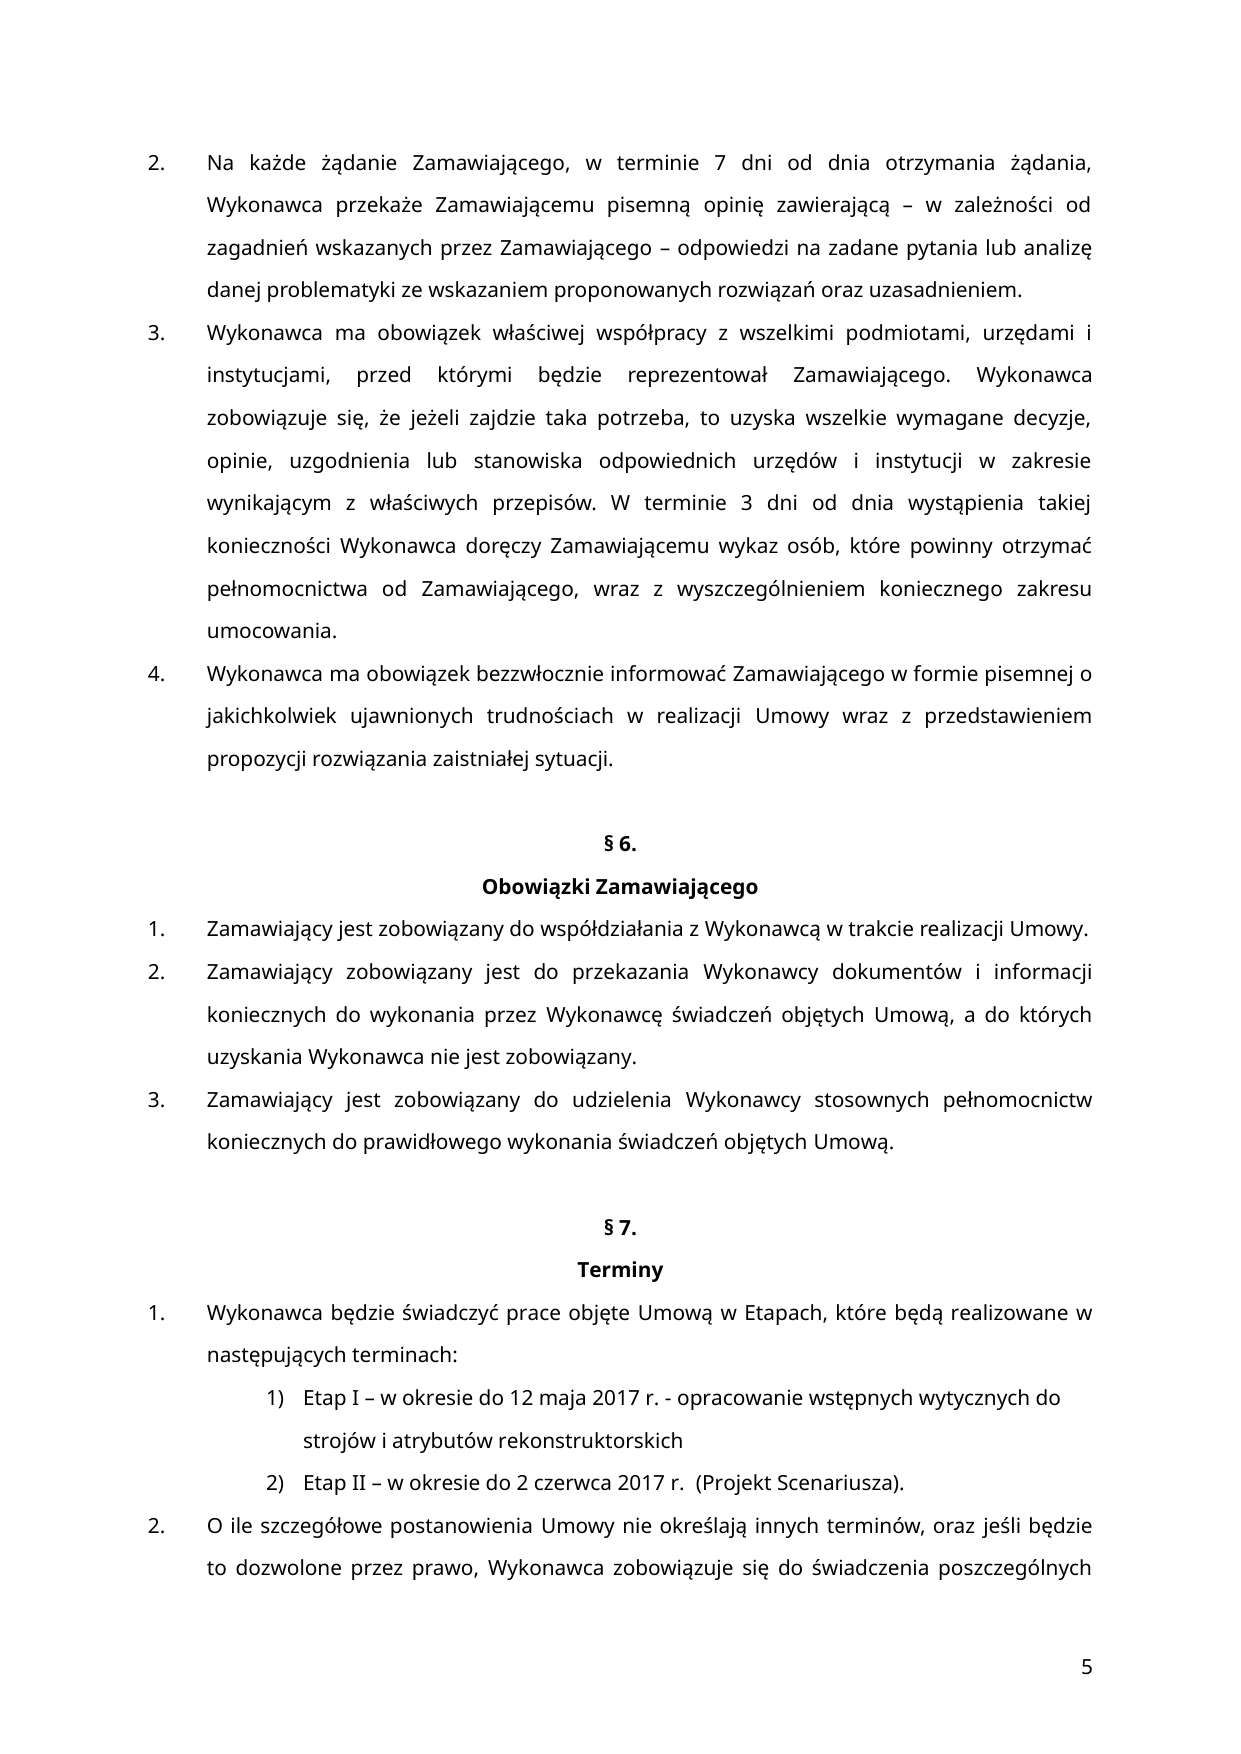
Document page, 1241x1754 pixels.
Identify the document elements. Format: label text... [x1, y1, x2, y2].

list Wykonawca ma obowiązek właściwej współpracy z wszelkimi podmiotami, urzędami i instytucjami, przed którymi będzie reprezentował Zamawiającego. Wykonawca zobowiązuje się, że jeżeli zajdzie taka potrzeba, to uzyska wszelkie wymagane decyzje, opinie, uzgodnienia lub stanowiska odpowiednich urzędów i instytucji w zakresie wynikającym z właściwych przepisów. W terminie 3 dni od dnia wystąpienia takiej konieczności Wykonawca doręczy Zamawiającemu wykaz osób, które powinny otrzymać pełnomocnictwa od Zamawiającego, wraz z wyszczególnieniem koniecznego zakresu umocowania. [148, 318, 1093, 645]
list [148, 1511, 1093, 1582]
list Zamawiający jest zobowiązany do współdziałania z Wykonawcą w trakcie realizacji Umowy. [148, 914, 1093, 943]
text § 7. [148, 1213, 1093, 1241]
list Na każde żądanie Zamawiającego, w terminie 7 dni od dnia otrzymania żądania, Wykonawca przekaże Zamawiającemu pisemną opinię zawierającą – w zależności od zagadnień wskazanych przez Zamawiającego – odpowiedzi na zadane pytania lub analizę danej problematyki ze wskazaniem proponowanych rozwiązań oraz uzasadnieniem. [148, 148, 1093, 304]
list Wykonawca będzie świadczyć prace objęte Umową w Etapach, które będą realizowane w następujących terminach: [148, 1298, 1093, 1369]
list Zamawiający jest zobowiązany do udzielenia Wykonawcy stosownych pełnomocnictw koniecznych do prawidłowego wykonania świadczeń objętych Umową. [148, 1085, 1093, 1156]
text Terminy [148, 1255, 1093, 1284]
list Zamawiający zobowiązany jest do przekazania Wykonawcy dokumentów i informacji koniecznych do wykonania przez Wykonawcę świadczeń objętych Umową, a do których uzyskania Wykonawca nie jest zobowiązany. [148, 957, 1093, 1071]
list Wykonawca ma obowiązek bezzwłocznie informować Zamawiającego w formie pisemnej o jakichkolwiek ujawnionych trudnościach w realizacji Umowy wraz z przedstawieniem propozycji rozwiązania zaistniałej sytuacji. [148, 659, 1093, 772]
text § 6. [148, 829, 1093, 858]
list Etap I – w okresie do 12 maja 2017 r. - opracowanie wstępnych wytycznych do strojów i atrybutów rekonstruktorskich [266, 1383, 1093, 1454]
list Etap II – w okresie do 2 czerwca 2017 r. (Projekt Scenariusza). [266, 1468, 1093, 1497]
text Obowiązki Zamawiającego [148, 872, 1093, 900]
